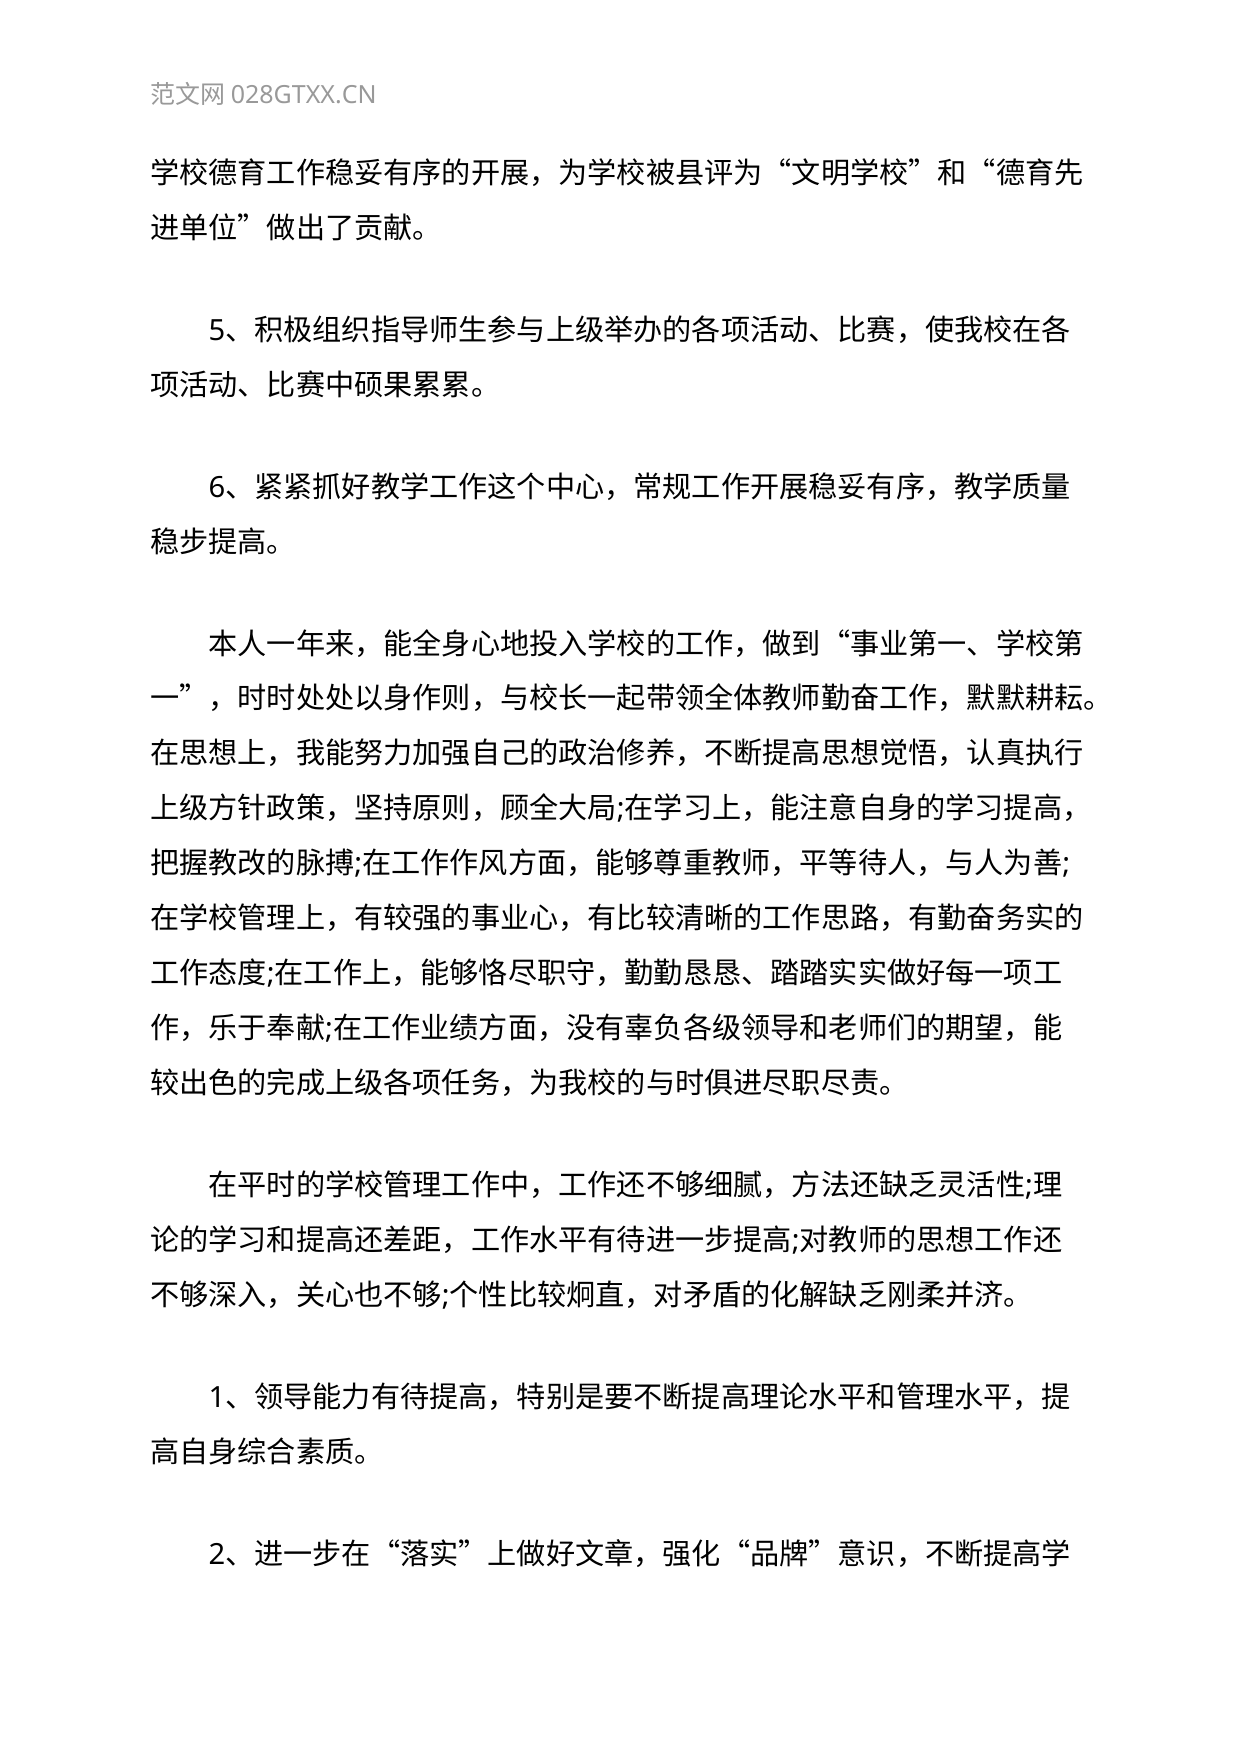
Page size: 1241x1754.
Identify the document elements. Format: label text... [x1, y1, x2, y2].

text 5、积极组织指导师生参与上级举办的各项活动、比赛，使我校在各项活动、比赛中硕果累累。 [150, 307, 1090, 404]
text 本人一年来，能全身心地投入学校的工作，做到“事业第一、学校第一”，时时处处以身作则，与校长一起带领全体教师勤奋工作，默默耕耘。在思想上，我能努力加强自己的政治修养，不断提高思想觉悟，认真执行上级方针政策，坚持原则，顾全大局;在学习上，能注意自身的学习提高，把握教改的脉搏;在工作作风方面，能够尊重教师，平等待人，与人为善;在学校管理上，有较强的事业心，有比较清晰的工作思路，有勤奋务实的工作态度;在工作上，能够恪尽职守，勤勤恳恳、踏踏实实做好每一项工作，乐于奉献;在工作业绩方面，没有辜负各级领导和老师们的期望，能较出色的完成上级各项任务，为我校的与时俱进尽职尽责。 [150, 620, 1090, 1102]
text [150, 1530, 1090, 1573]
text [150, 150, 1090, 247]
text 在平时的学校管理工作中，工作还不够细腻，方法还缺乏灵活性;理论的学习和提高还差距，工作水平有待进一步提高;对教师的思想工作还不够深入，关心也不够;个性比较炯直，对矛盾的化解缺乏刚柔并济。 [150, 1162, 1090, 1314]
text 1、领导能力有待提高，特别是要不断提高理论水平和管理水平，提高自身综合素质。 [150, 1373, 1090, 1471]
text 6、紧紧抓好教学工作这个中心，常规工作开展稳妥有序，教学质量稳步提高。 [150, 463, 1090, 561]
